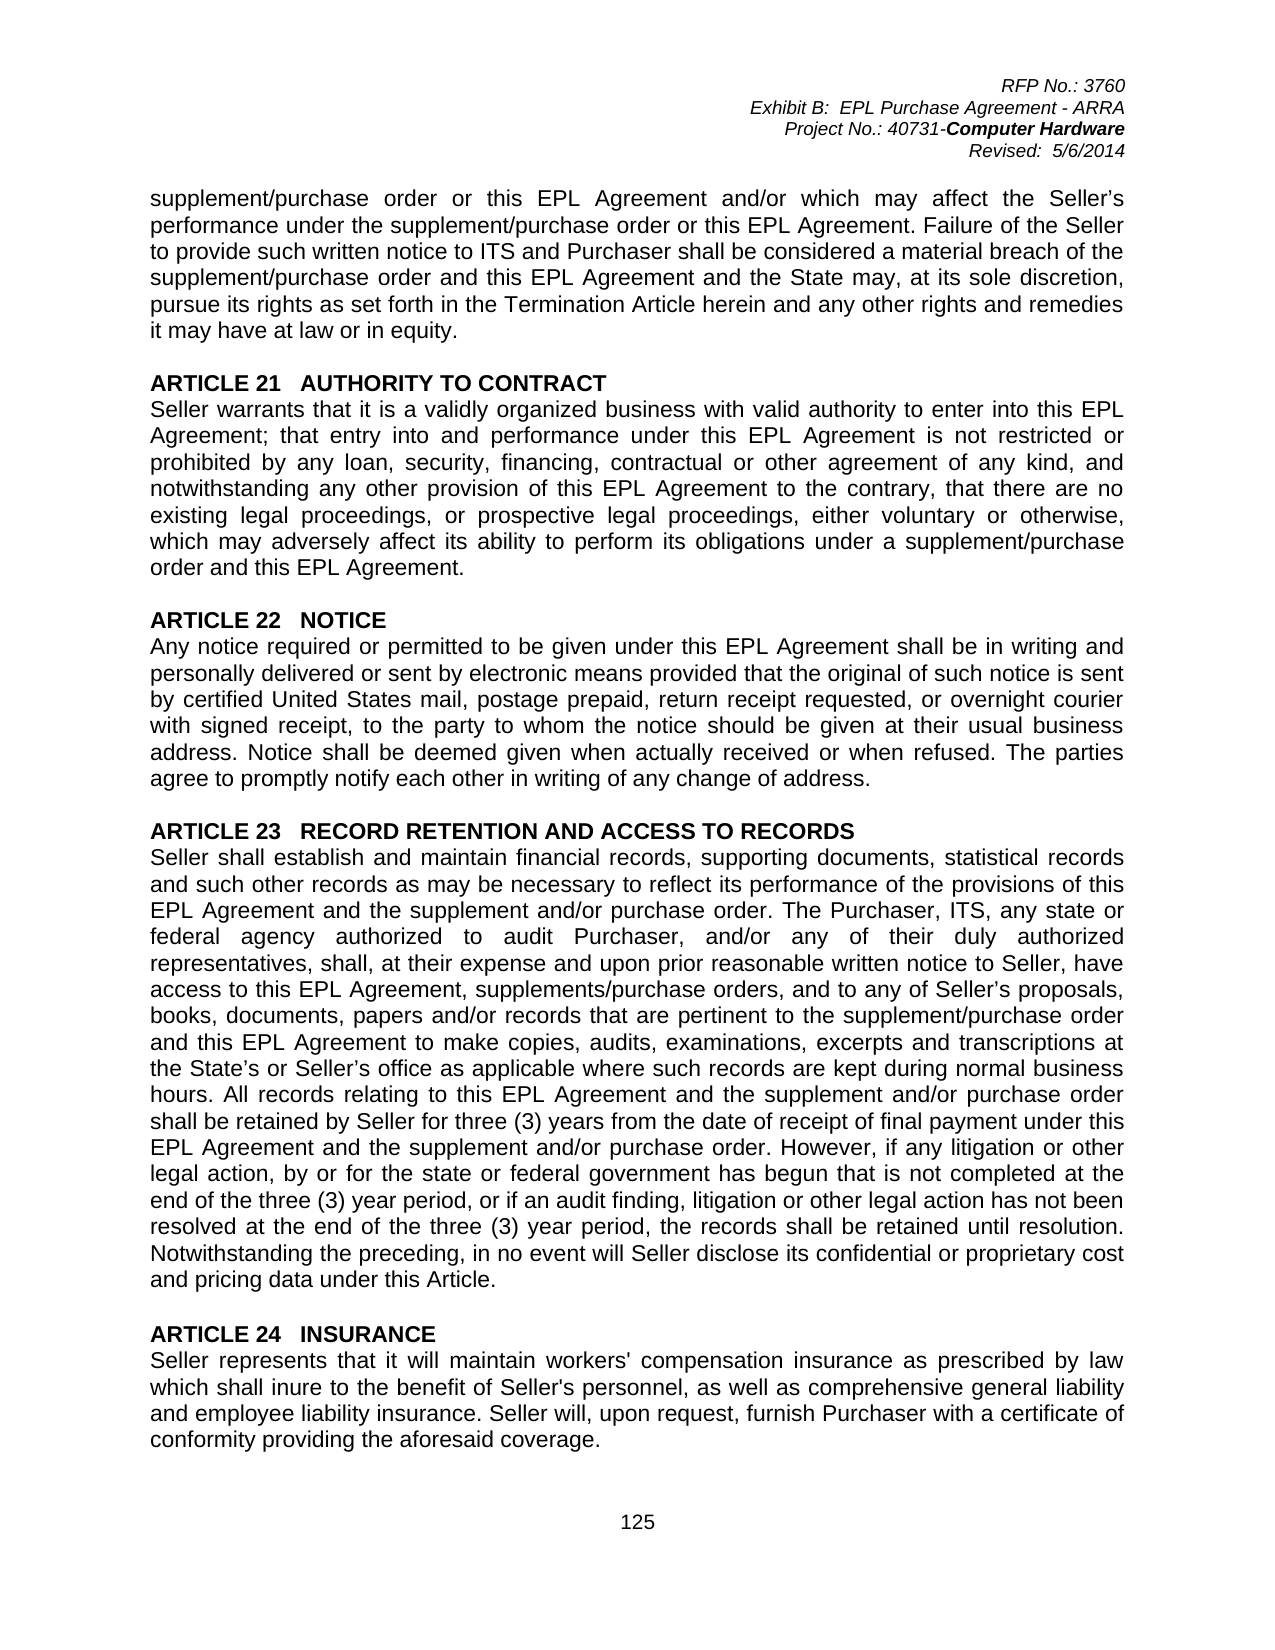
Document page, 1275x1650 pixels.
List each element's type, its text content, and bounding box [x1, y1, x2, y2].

text ARTICLE 24 INSURANCE [150, 1321, 1125, 1347]
text Any notice required or permitted to be given under this EPL Agreement shall be in writing and personally delivered or sent by electronic means provided that the original of such notice is sent by certified United States mail, postage prepaid, return receipt requested, or overnight courier with signed receipt, to the party to whom the notice should be given at their usual business address. Notice shall be deemed given when actually received or when refused. The parties agree to promptly notify each other in writing of any change of address. [150, 633, 1125, 791]
text ARTICLE 21 AUTHORITY TO CONTRACT [150, 370, 1125, 396]
text ARTICLE 23 RECORD RETENTION AND ACCESS TO RECORDS [150, 818, 1125, 844]
text Seller warrants that it is a validly organized business with valid authority to enter into this EPL Agreement; that entry into and performance under this EPL Agreement is not restricted or prohibited by any loan, security, financing, contractual or other agreement of any kind, and notwithstanding any other provision of this EPL Agreement to the contrary, that there are no existing legal proceedings, or prospective legal proceedings, either voluntary or otherwise, which may adversely affect its ability to perform its obligations under a supplement/purchase order and this EPL Agreement. [150, 396, 1125, 581]
text Seller represents that it will maintain workers' compensation insurance as prescribed by law which shall inure to the benefit of Seller's personnel, as well as comprehensive general liability and employee liability insurance. Seller will, upon request, furnish Purchaser with a certificate of conformity providing the aforesaid coverage. [150, 1347, 1125, 1453]
text ARTICLE 22 NOTICE [150, 607, 1125, 633]
text Seller shall establish and maintain financial records, supporting documents, statistical records and such other records as may be necessary to reflect its performance of the provisions of this EPL Agreement and the supplement and/or purchase order. The Purchaser, ITS, any state or federal agency authorized to audit Purchaser, and/or any of their duly authorized representatives, shall, at their expense and upon prior reasonable written notice to Seller, have access to this EPL Agreement, supplements/purchase orders, and to any of Seller’s proposals, books, documents, papers and/or records that are pertinent to the supplement/purchase order and this EPL Agreement to make copies, audits, examinations, excerpts and transcriptions at the State’s or Seller’s office as applicable where such records are kept during normal business hours. All records relating to this EPL Agreement and the supplement and/or purchase order shall be retained by Seller for three (3) years from the date of receipt of final payment under this EPL Agreement and the supplement and/or purchase order. However, if any litigation or other legal action, by or for the state or federal government has begun that is not completed at the end of the three (3) year period, or if an audit finding, litigation or other legal action has not been resolved at the end of the three (3) year period, the records shall be retained until resolution. Notwithstanding the preceding, in no event will Seller disclose its confidential or proprietary cost and pricing data under this Article. [150, 844, 1125, 1292]
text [150, 185, 1125, 343]
